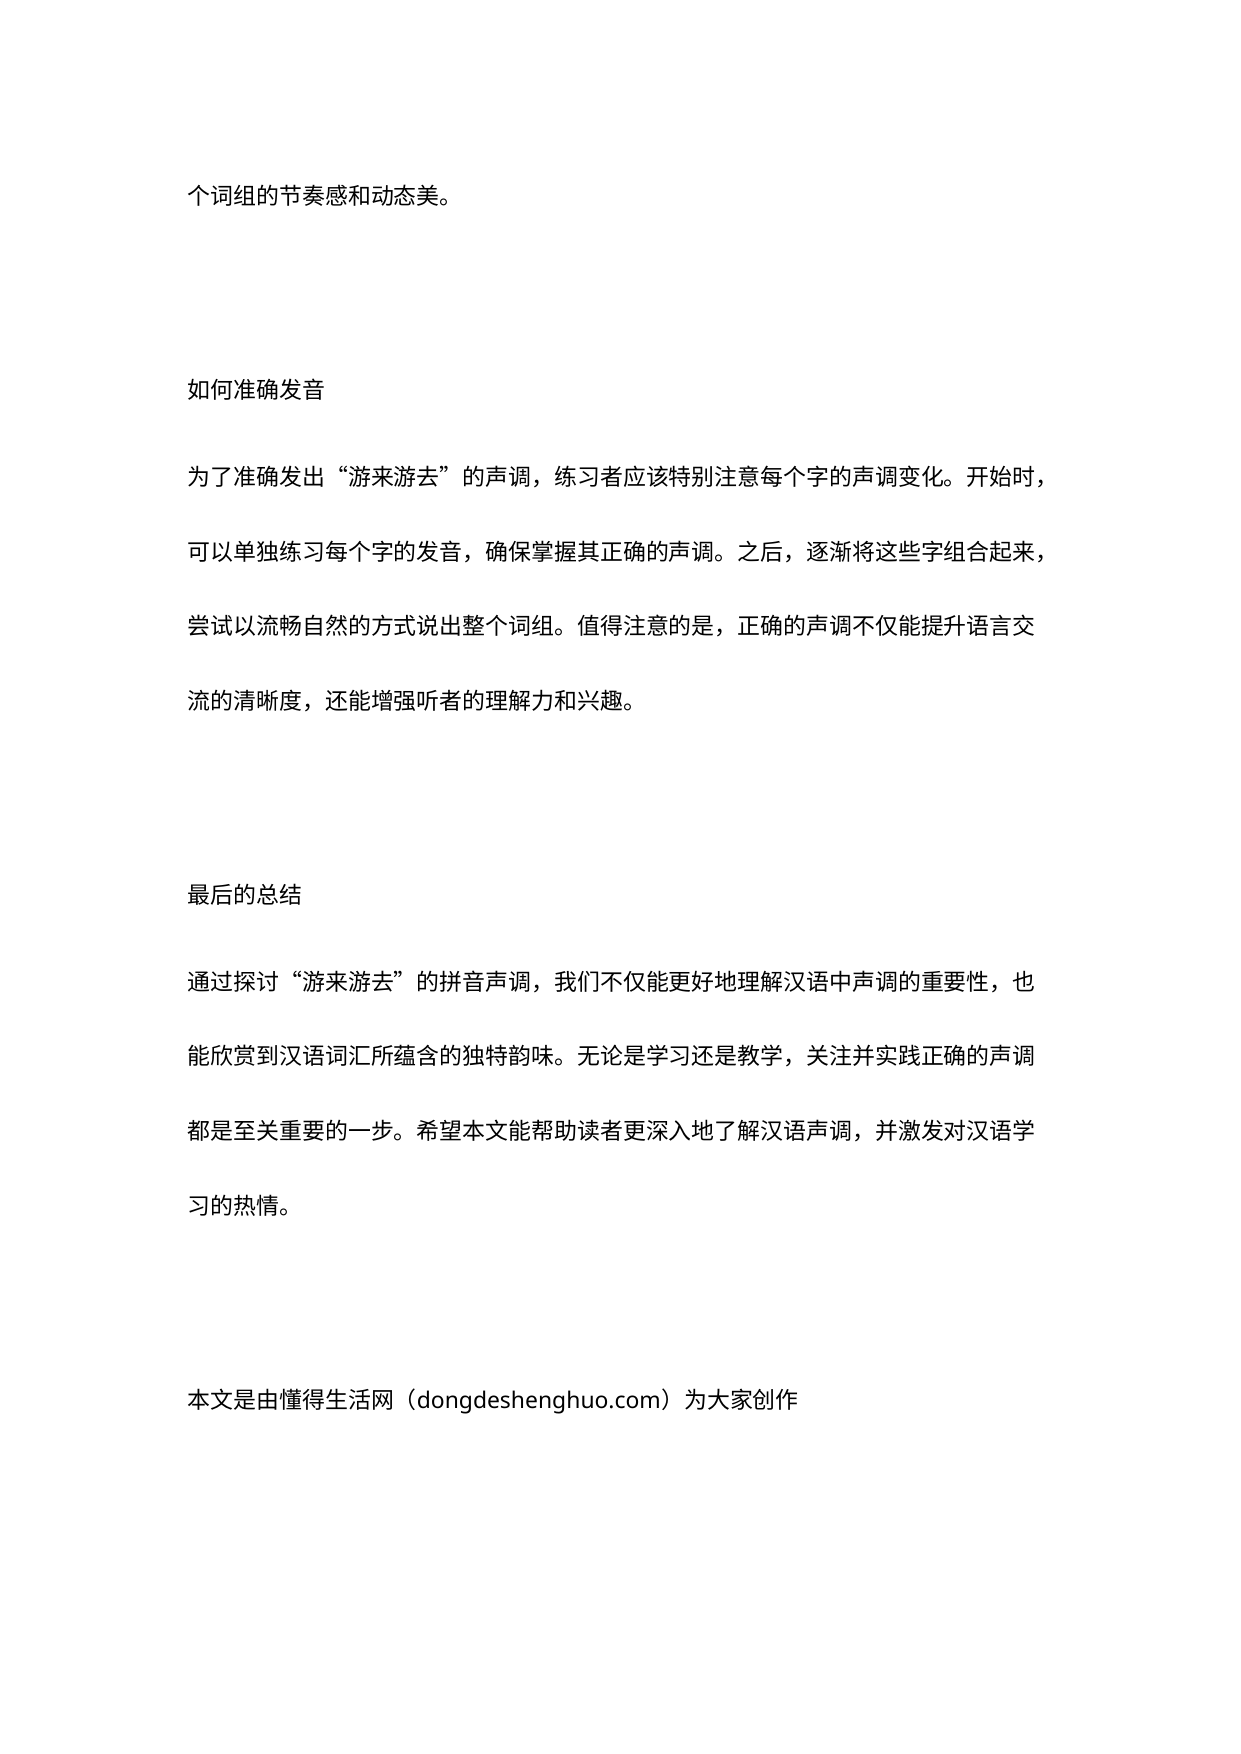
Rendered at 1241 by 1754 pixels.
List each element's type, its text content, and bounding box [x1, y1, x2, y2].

text 最后的总结 [187, 861, 1053, 926]
text 通过探讨“游来游去”的拼音声调，我们不仅能更好地理解汉语中声调的重要性，也能欣赏到汉语词汇所蕴含的独特韵味。无论是学习还是教学，关注并实践正确的声调都是至关重要的一步。希望本文能帮助读者更深入地了解汉语声调，并激发对汉语学习的热情。 [187, 948, 1053, 1237]
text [187, 162, 1053, 227]
text 为了准确发出“游来游去”的声调，练习者应该特别注意每个字的声调变化。开始时，可以单独练习每个字的发音，确保掌握其正确的声调。之后，逐渐将这些字组合起来，尝试以流畅自然的方式说出整个词组。值得注意的是，正确的声调不仅能提升语言交流的清晰度，还能增强听者的理解力和兴趣。 [187, 443, 1053, 732]
text 本文是由懂得生活网（dongdeshenghuo.com）为大家创作 [187, 1366, 1053, 1431]
text 如何准确发音 [187, 356, 1053, 421]
